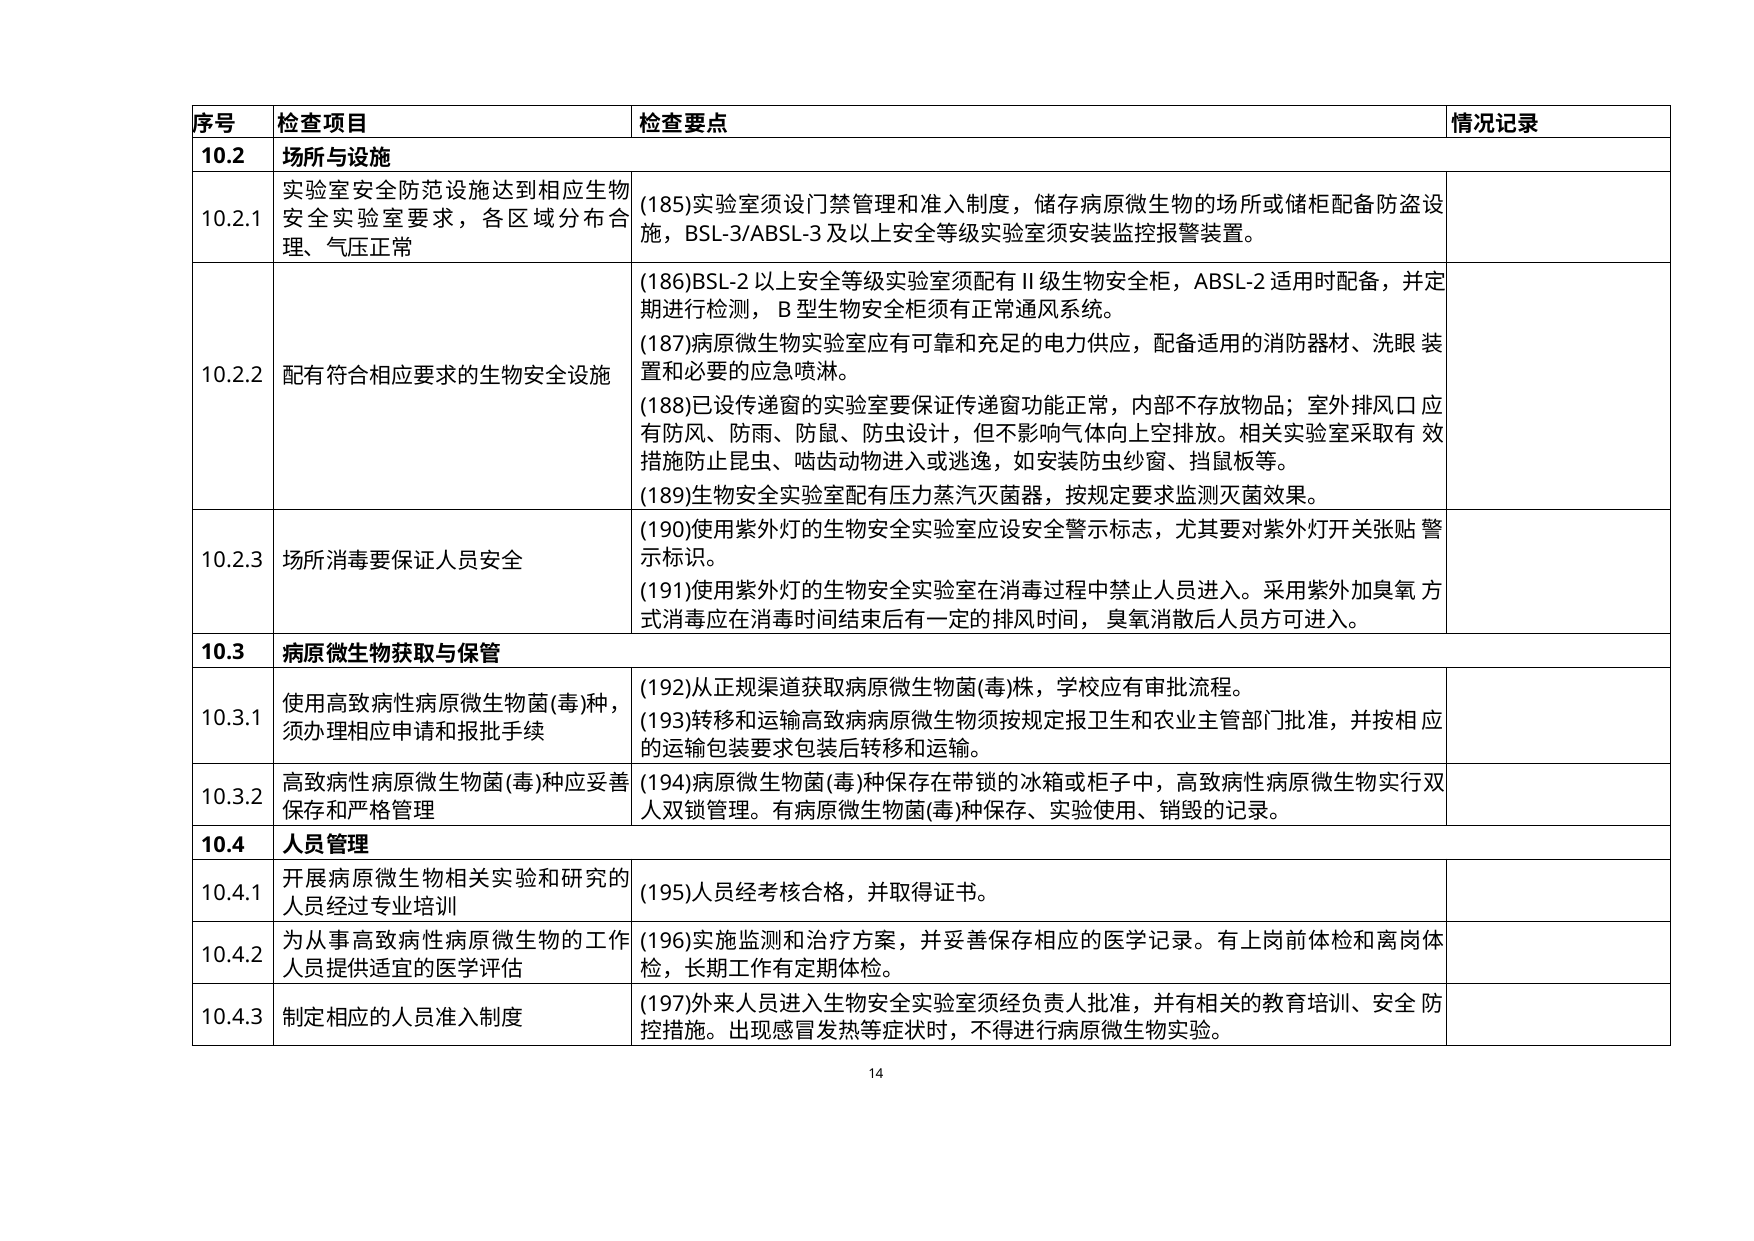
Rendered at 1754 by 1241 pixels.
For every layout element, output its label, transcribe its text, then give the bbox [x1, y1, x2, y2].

table_header 检查要点 [632, 106, 1446, 137]
table_cell 10.3.1 [193, 668, 273, 762]
table_cell 10.4.3 [193, 984, 273, 1045]
table_cell 场所与设施 [274, 138, 1670, 171]
table_cell [1447, 510, 1670, 633]
table_header 情况记录 [1447, 106, 1670, 137]
table_cell 10.4.2 [193, 922, 273, 983]
table_cell 10.2 [193, 138, 273, 171]
table_cell 制定相应的人员准入制度 [274, 984, 631, 1045]
table_cell 10.3.2 [193, 764, 273, 825]
table_header 序号 [193, 106, 273, 137]
table_cell 10.2.2 [193, 263, 273, 509]
table_cell 病原微生物获取与保管 [274, 634, 1670, 667]
table_cell 为从事高致病性病原微生物的工作人员提供适宜的医学评估 [274, 922, 631, 983]
table_cell (194)病原微生物菌(毒)种保存在带锁的冰箱或柜子中，高致病性病原微生物实行双人双锁管理。有病原微生物菌(毒)种保存、实验使用、销毁的记录。 [632, 764, 1446, 825]
table_cell (186)BSL-2以上安全等级实验室须配有Ⅱ级生物安全柜，ABSL-2适用时配备，并定期进行检测， B型生物安全柜须有正常通风系统。 (187)病原微生物实验室应有可靠和充足的电力供应，配备适用的消防器材、洗眼 装置和必要的应急喷淋。 (188)已设传递窗的实验室要保证传递窗功能正常，内部不存放物品；室外排风口 应有防风、防雨、防鼠、防虫设计，但不影响气体向上空排放。相关实验室采取有 效措施防止昆虫、啮齿动物进入或逃逸，如安装防虫纱窗、挡鼠板等。 (189)生物安全实验室配有压力蒸汽灭菌器，按规定要求监测灭菌效果。 [632, 263, 1446, 509]
table_cell 配有符合相应要求的生物安全设施 [274, 263, 631, 509]
table_cell [1447, 860, 1670, 921]
table_cell 使用高致病性病原微生物菌(毒)种，须办理相应申请和报批手续 [274, 668, 631, 762]
table_cell 10.2.1 [193, 172, 273, 261]
table_cell [1447, 668, 1670, 762]
table_header 检查项目 [274, 106, 631, 137]
table_cell (185)实验室须设门禁管理和准入制度，储存病原微生物的场所或储柜配备防盗设 施，BSL-3/ABSL-3及以上安全等级实验室须安装监控报警装置。 [632, 172, 1446, 261]
table_cell 开展病原微生物相关实验和研究的人员经过专业培训 [274, 860, 631, 921]
table_cell (196)实施监测和治疗方案，并妥善保存相应的医学记录。有上岗前体检和离岗体 检，长期工作有定期体检。 [632, 922, 1446, 983]
table_cell 10.2.3 [193, 510, 273, 633]
table_cell 场所消毒要保证人员安全 [274, 510, 631, 633]
table_cell 实验室安全防范设施达到相应生物安全实验室要求，各区域分布合理、气压正常 [274, 172, 631, 261]
table_cell (192)从正规渠道获取病原微生物菌(毒)株，学校应有审批流程。 (193)转移和运输高致病病原微生物须按规定报卫生和农业主管部门批准，并按相 应的运输包装要求包装后转移和运输。 [632, 668, 1446, 762]
table_cell 10.3 [193, 634, 273, 667]
table_cell [1447, 172, 1670, 261]
table_cell 10.4 [193, 826, 273, 858]
table_cell (190)使用紫外灯的生物安全实验室应设安全警示标志，尤其要对紫外灯开关张贴 警示标识。 (191)使用紫外灯的生物安全实验室在消毒过程中禁止人员进入。采用紫外加臭氧 方式消毒应在消毒时间结束后有一定的排风时间， 臭氧消散后人员方可进入。 [632, 510, 1446, 633]
table_cell 10.4.1 [193, 860, 273, 921]
table_cell 人员管理 [274, 826, 1670, 858]
table_cell [1447, 984, 1670, 1045]
table_cell (197)外来人员进入生物安全实验室须经负责人批准，并有相关的教育培训、安全 防控措施。出现感冒发热等症状时，不得进行病原微生物实验。 [632, 984, 1446, 1045]
table_cell 高致病性病原微生物菌(毒)种应妥善保存和严格管理 [274, 764, 631, 825]
table_cell (195)人员经考核合格，并取得证书。 [632, 860, 1446, 921]
table_cell [1447, 922, 1670, 983]
table_cell [1447, 263, 1670, 509]
table_cell [1447, 764, 1670, 825]
